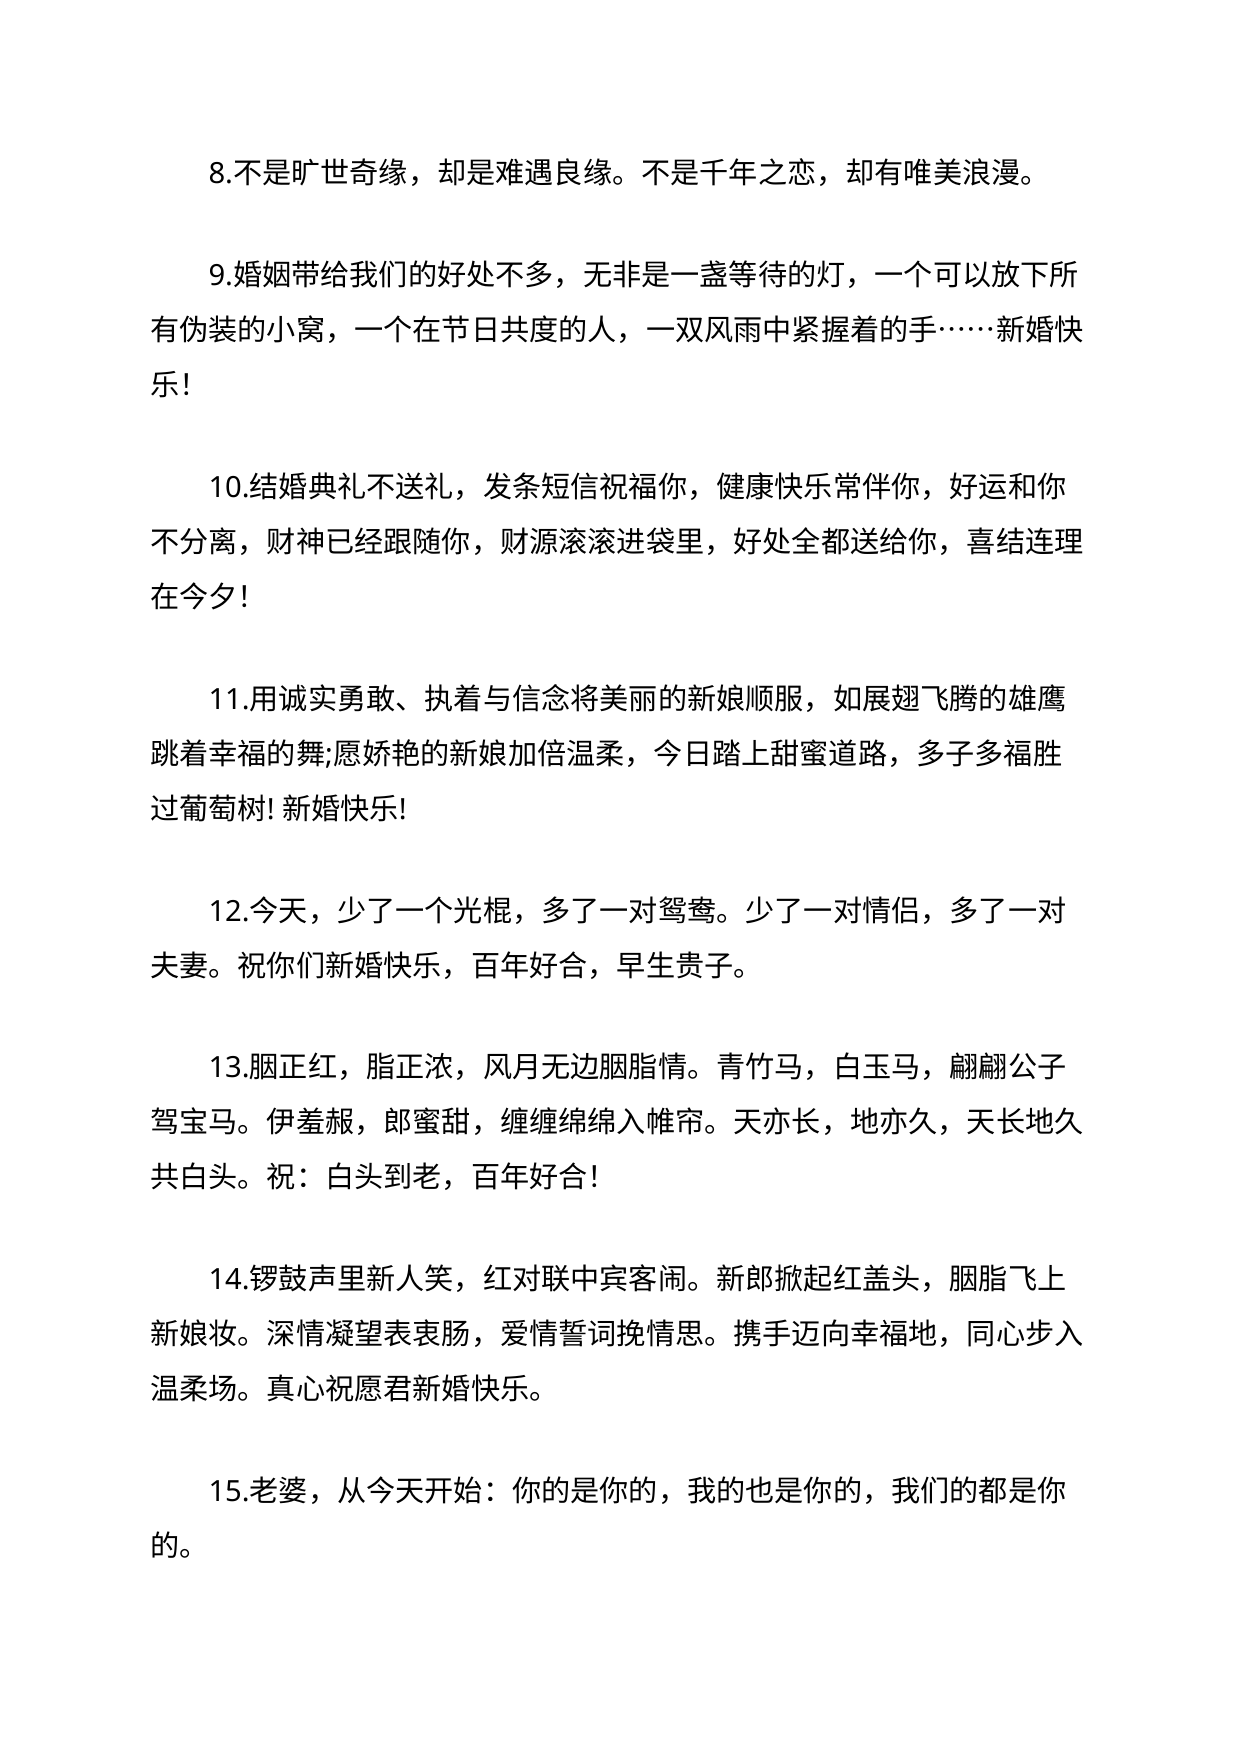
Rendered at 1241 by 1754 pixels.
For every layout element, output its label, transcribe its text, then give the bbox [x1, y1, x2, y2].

text 13.胭正红，脂正浓，风月无边胭脂情。青竹马，白玉马，翩翩公子驾宝马。伊羞赧，郎蜜甜，缠缠绵绵入帷帘。天亦长，地亦久，天长地久共白头。祝：白头到老，百年好合！ [150, 1044, 1090, 1196]
text 14.锣鼓声里新人笑，红对联中宾客闹。新郎掀起红盖头，胭脂飞上新娘妆。深情凝望表衷肠，爱情誓词挽情思。携手迈向幸福地，同心步入温柔场。真心祝愿君新婚快乐。 [150, 1256, 1090, 1408]
text 12.今天，少了一个光棍，多了一对鸳鸯。少了一对情侣，多了一对夫妻。祝你们新婚快乐，百年好合，早生贵子。 [150, 887, 1090, 984]
text 10.结婚典礼不送礼，发条短信祝福你，健康快乐常伴你，好运和你不分离，财神已经跟随你，财源滚滚进袋里，好处全都送给你，喜结连理在今夕！ [150, 464, 1090, 616]
text 15.老婆，从今天开始：你的是你的，我的也是你的，我们的都是你的。 [150, 1467, 1090, 1565]
text 11.用诚实勇敢、执着与信念将美丽的新娘顺服，如展翅飞腾的雄鹰跳着幸福的舞;愿娇艳的新娘加倍温柔，今日踏上甜蜜道路，多子多福胜过葡萄树! 新婚快乐! [150, 675, 1090, 828]
text 9.婚姻带给我们的好处不多，无非是一盏等待的灯，一个可以放下所有伪装的小窝，一个在节日共度的人，一双风雨中紧握着的手……新婚快乐！ [150, 252, 1090, 404]
text 8.不是旷世奇缘，却是难遇良缘。不是千年之恋，却有唯美浪漫。 [150, 150, 1090, 192]
